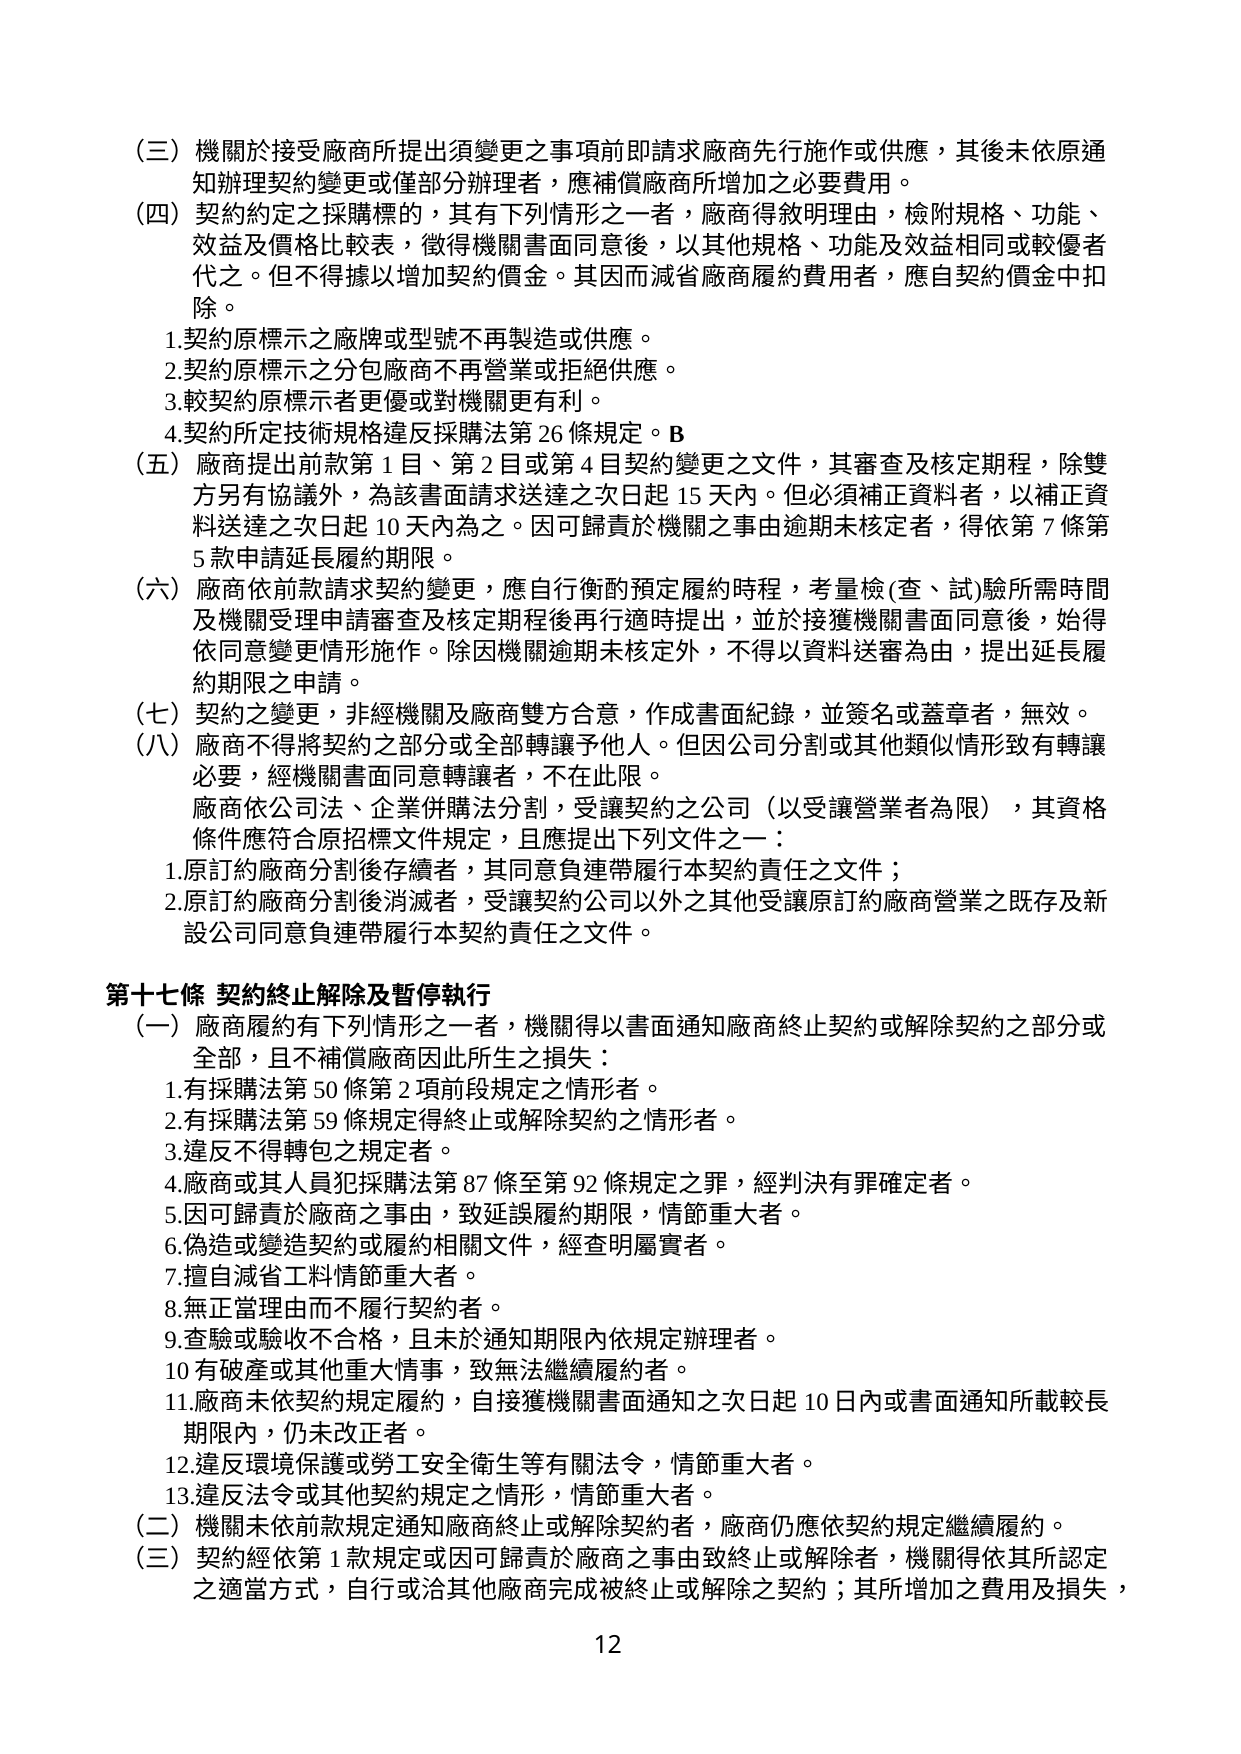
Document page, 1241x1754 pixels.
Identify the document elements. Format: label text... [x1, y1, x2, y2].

text 2.原訂約廠商分割後消滅者，受讓契約公司以外之其他受讓原訂約廠商營業之既存及新設公司同意負連帶履行本契約責任之文件。 [164, 886, 1110, 948]
text （四）契約約定之採購標的，其有下列情形之一者，廠商得敘明理由，檢附規格、功能、效益及價格比較表，徵得機關書面同意後，以其他規格、功能及效益相同或較優者代之。但不得據以增加契約價金。其因而減省廠商履約費用者，應自契約價金中扣除。 [120, 198, 1110, 323]
text （一）廠商履約有下列情形之一者，機關得以書面通知廠商終止契約或解除契約之部分或全部，且不補償廠商因此所生之損失： [120, 1011, 1110, 1073]
text 3.較契約原標示者更優或對機關更有利。 [164, 386, 1110, 417]
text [120, 1542, 1110, 1604]
text 2.契約原標示之分包廠商不再營業或拒絕供應。 [164, 354, 1110, 386]
text 1.原訂約廠商分割後存續者，其同意負連帶履行本契約責任之文件； [164, 854, 1110, 886]
text 7.擅自減省工料情節重大者。 [164, 1261, 1110, 1292]
text （七）契約之變更，非經機關及廠商雙方合意，作成書面紀錄，並簽名或蓋章者，無效。 [120, 698, 1110, 729]
text （八）廠商不得將契約之部分或全部轉讓予他人。但因公司分割或其他類似情形致有轉讓必要，經機關書面同意轉讓者，不在此限。 廠商依公司法、企業併購法分割，受讓契約之公司（以受讓營業者為限），其資格條件應符合原招標文件規定，且應提出下列文件之一： [120, 729, 1110, 854]
text （五）廠商提出前款第1目、第2目或第4目契約變更之文件，其審查及核定期程，除雙方另有協議外，為該書面請求送達之次日起 15 天內。但必須補正資料者，以補正資料送達之次日起10天內為之。因可歸責於機關之事由逾期未核定者，得依第7條第5款申請延長履約期限。 [120, 448, 1110, 573]
text 4.廠商或其人員犯採購法第87條至第92條規定之罪，經判決有罪確定者。 [164, 1167, 1110, 1198]
text 1.有採購法第50條第2項前段規定之情形者。 [164, 1073, 1110, 1104]
text 1.契約原標示之廠牌或型號不再製造或供應。 [164, 323, 1110, 354]
text 13.違反法令或其他契約規定之情形，情節重大者。 [164, 1479, 1110, 1511]
text （三）機關於接受廠商所提出須變更之事項前即請求廠商先行施作或供應，其後未依原通知辦理契約變更或僅部分辦理者，應補償廠商所增加之必要費用。 [120, 136, 1110, 198]
text 第十七條 契約終止解除及暫停執行 [105, 979, 1110, 1011]
text 6.偽造或變造契約或履約相關文件，經查明屬實者。 [164, 1229, 1110, 1261]
text 10有破產或其他重大情事，致無法繼續履約者。 [164, 1354, 1110, 1386]
text 3.違反不得轉包之規定者。 [164, 1136, 1110, 1167]
text （二）機關未依前款規定通知廠商終止或解除契約者，廠商仍應依契約規定繼續履約。 [120, 1511, 1110, 1542]
text 5.因可歸責於廠商之事由，致延誤履約期限，情節重大者。 [164, 1198, 1110, 1229]
text 4.契約所定技術規格違反採購法第26條規定。 [164, 417, 1110, 448]
text （六）廠商依前款請求契約變更，應自行衡酌預定履約時程，考量檢(查、試)驗所需時間及機關受理申請審查及核定期程後再行適時提出，並於接獲機關書面同意後，始得依同意變更情形施作。除因機關逾期未核定外，不得以資料送審為由，提出延長履約期限之申請。 [120, 573, 1110, 698]
text 9.查驗或驗收不合格，且未於通知期限內依規定辦理者。 [164, 1323, 1110, 1354]
text 11.廠商未依契約規定履約，自接獲機關書面通知之次日起10日內或書面通知所載較長期限內，仍未改正者。 [164, 1386, 1110, 1448]
text 2.有採購法第59條規定得終止或解除契約之情形者。 [164, 1104, 1110, 1136]
text 8.無正當理由而不履行契約者。 [164, 1292, 1110, 1323]
text 12.違反環境保護或勞工安全衛生等有關法令，情節重大者。 [164, 1448, 1110, 1479]
